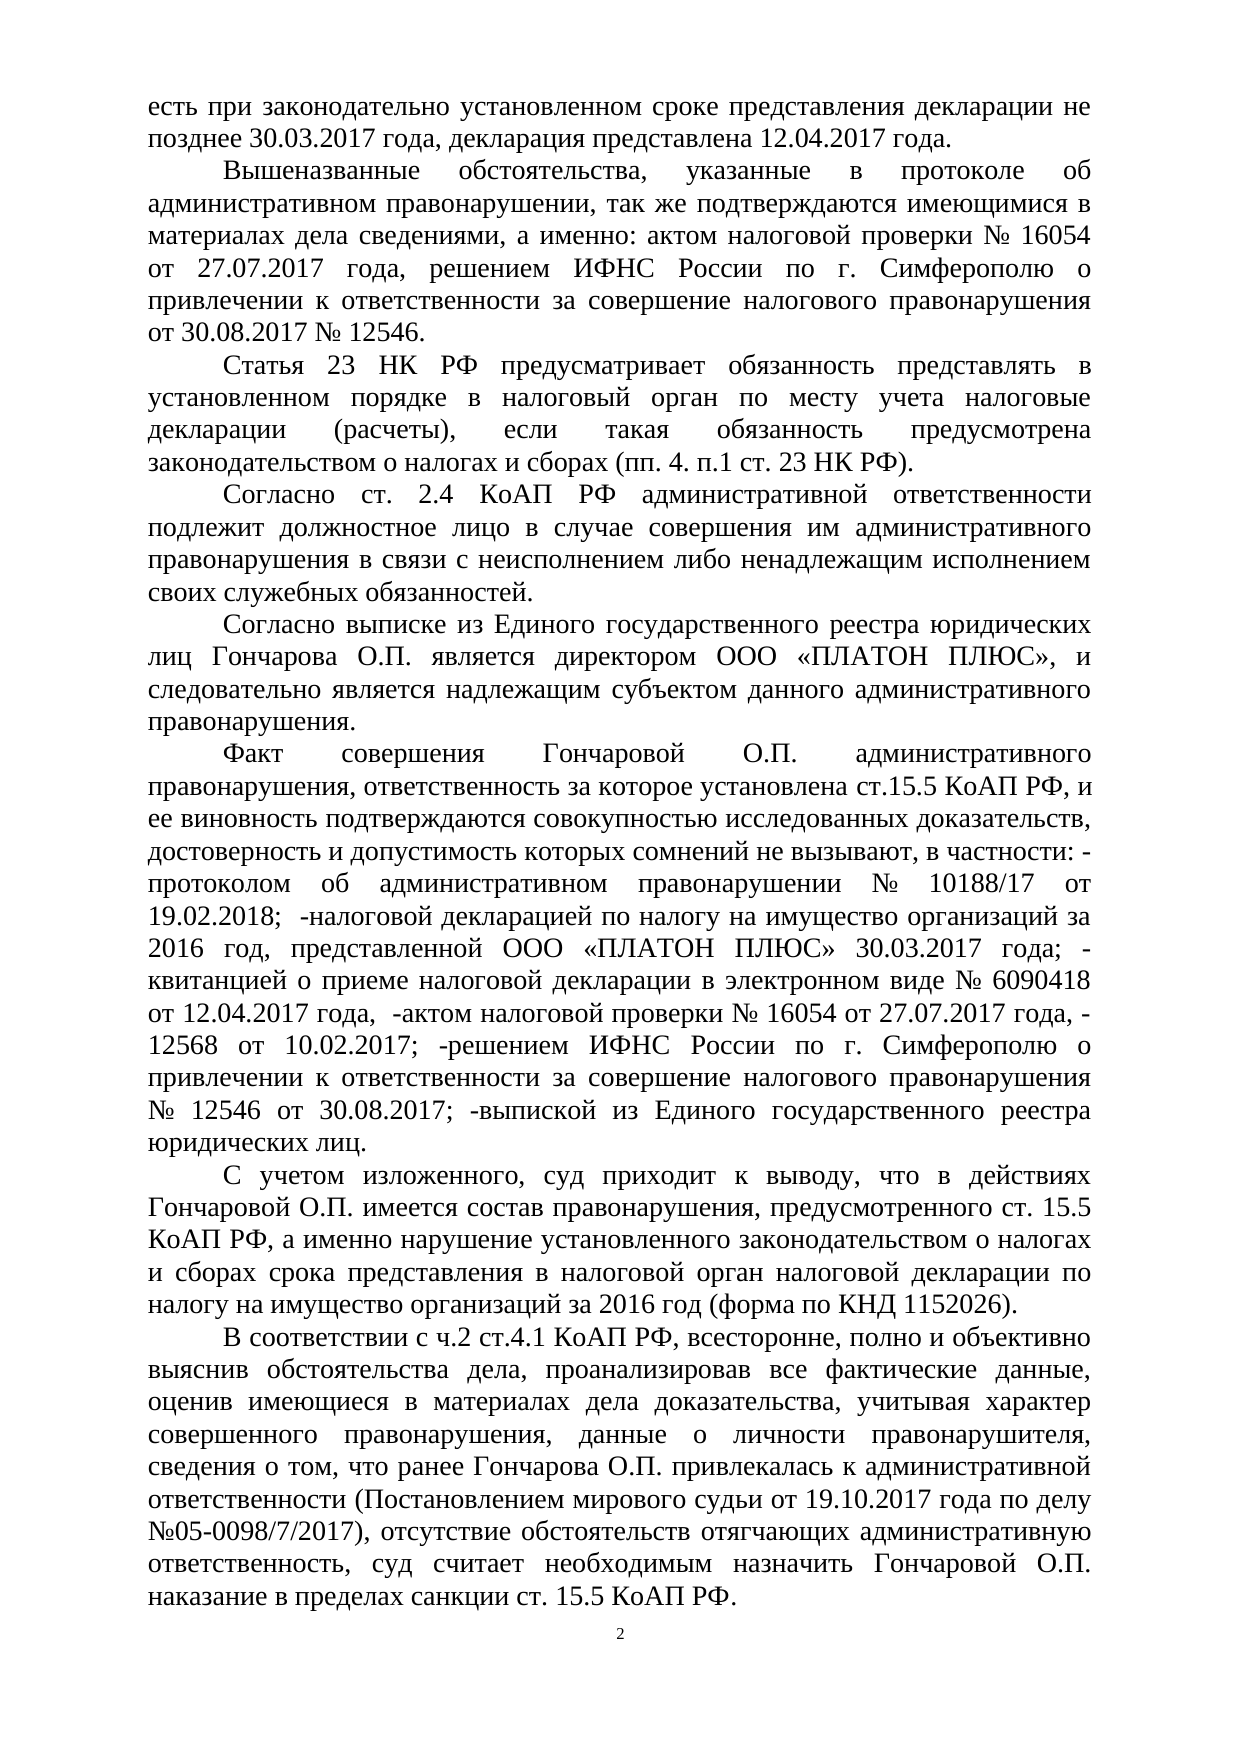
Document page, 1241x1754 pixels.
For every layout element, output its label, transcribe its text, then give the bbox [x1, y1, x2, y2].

text Статья 23 НК РФ предусматривает обязанность представлять в установленном порядке в налоговый орган по месту учета налоговые декларации (расчеты), если такая обязанность предусмотрена законодательством о налогах и сборах (пп. 4. п.1 ст. 23 НК РФ). [148, 348, 1092, 477]
text С учетом изложенного, суд приходит к выводу, что в действиях Гончаровой О.П. имеется состав правонарушения, предусмотренного ст. 15.5 КоАП РФ, а именно нарушение установленного законодательством о налогах и сборах срока представления в налоговой орган налоговой декларации по налогу на имущество организаций за 2016 год (форма по КНД 1152026). [148, 1158, 1092, 1320]
text Согласно ст. 2.4 КоАП РФ административной ответственности подлежит должностное лицо в случае совершения им административного правонарушения в связи с неисполнением либо ненадлежащим исполнением своих служебных обязанностей. [148, 477, 1092, 607]
text Вышеназванные обстоятельства, указанные в протоколе об административном правонарушении, так же подтверждаются имеющимися в материалах дела сведениями, а именно: актом налоговой проверки № 16054 от 27.07.2017 года, решением ИФНС России по г. Симферополю о привлечении к ответственности за совершение налогового правонарушения от 30.08.2017 № 12546. [148, 153, 1092, 348]
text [148, 89, 1092, 153]
text Факт совершения Гончаровой О.П. административного правонарушения, ответственность за которое установлена ст.15.5 КоАП РФ, и ее виновность подтверждаются совокупностью исследованных доказательств, достоверность и допустимость которых сомнений не вызывают, в частности: -протоколом об административном правонарушении № 10188/17 от 19.02.2018; -налоговой декларацией по налогу на имущество организаций за 2016 год, представленной ООО «ПЛАТОН ПЛЮС» 30.03.2017 года; - квитанцией о приеме налоговой декларации в электронном виде № 6090418 от 12.04.2017 года, -актом налоговой проверки № 16054 от 27.07.2017 года, - 12568 от 10.02.2017; -решением ИФНС России по г. Симферополю о привлечении к ответственности за совершение налогового правонарушения № 12546 от 30.08.2017; -выпиской из Единого государственного реестра юридических лиц. [148, 737, 1092, 1158]
text В соответствии с ч.2 ст.4.1 КоАП РФ, всесторонне, полно и объективно выяснив обстоятельства дела, проанализировав все фактические данные, оценив имеющиеся в материалах дела доказательства, учитывая характер совершенного правонарушения, данные о личности правонарушителя, сведения о том, что ранее Гончарова О.П. привлекалась к административной ответственности (Постановлением мирового судьи от 19.10.2017 года по делу №05-0098/7/2017), отсутствие обстоятельств отягчающих административную ответственность, суд считает необходимым назначить Гончаровой О.П. наказание в пределах санкции ст. 15.5 КоАП РФ. [148, 1320, 1092, 1611]
text Согласно выписке из Единого государственного реестра юридических лиц Гончарова О.П. является директором ООО «ПЛАТОН ПЛЮС», и следовательно является надлежащим субъектом данного административного правонарушения. [148, 607, 1092, 737]
